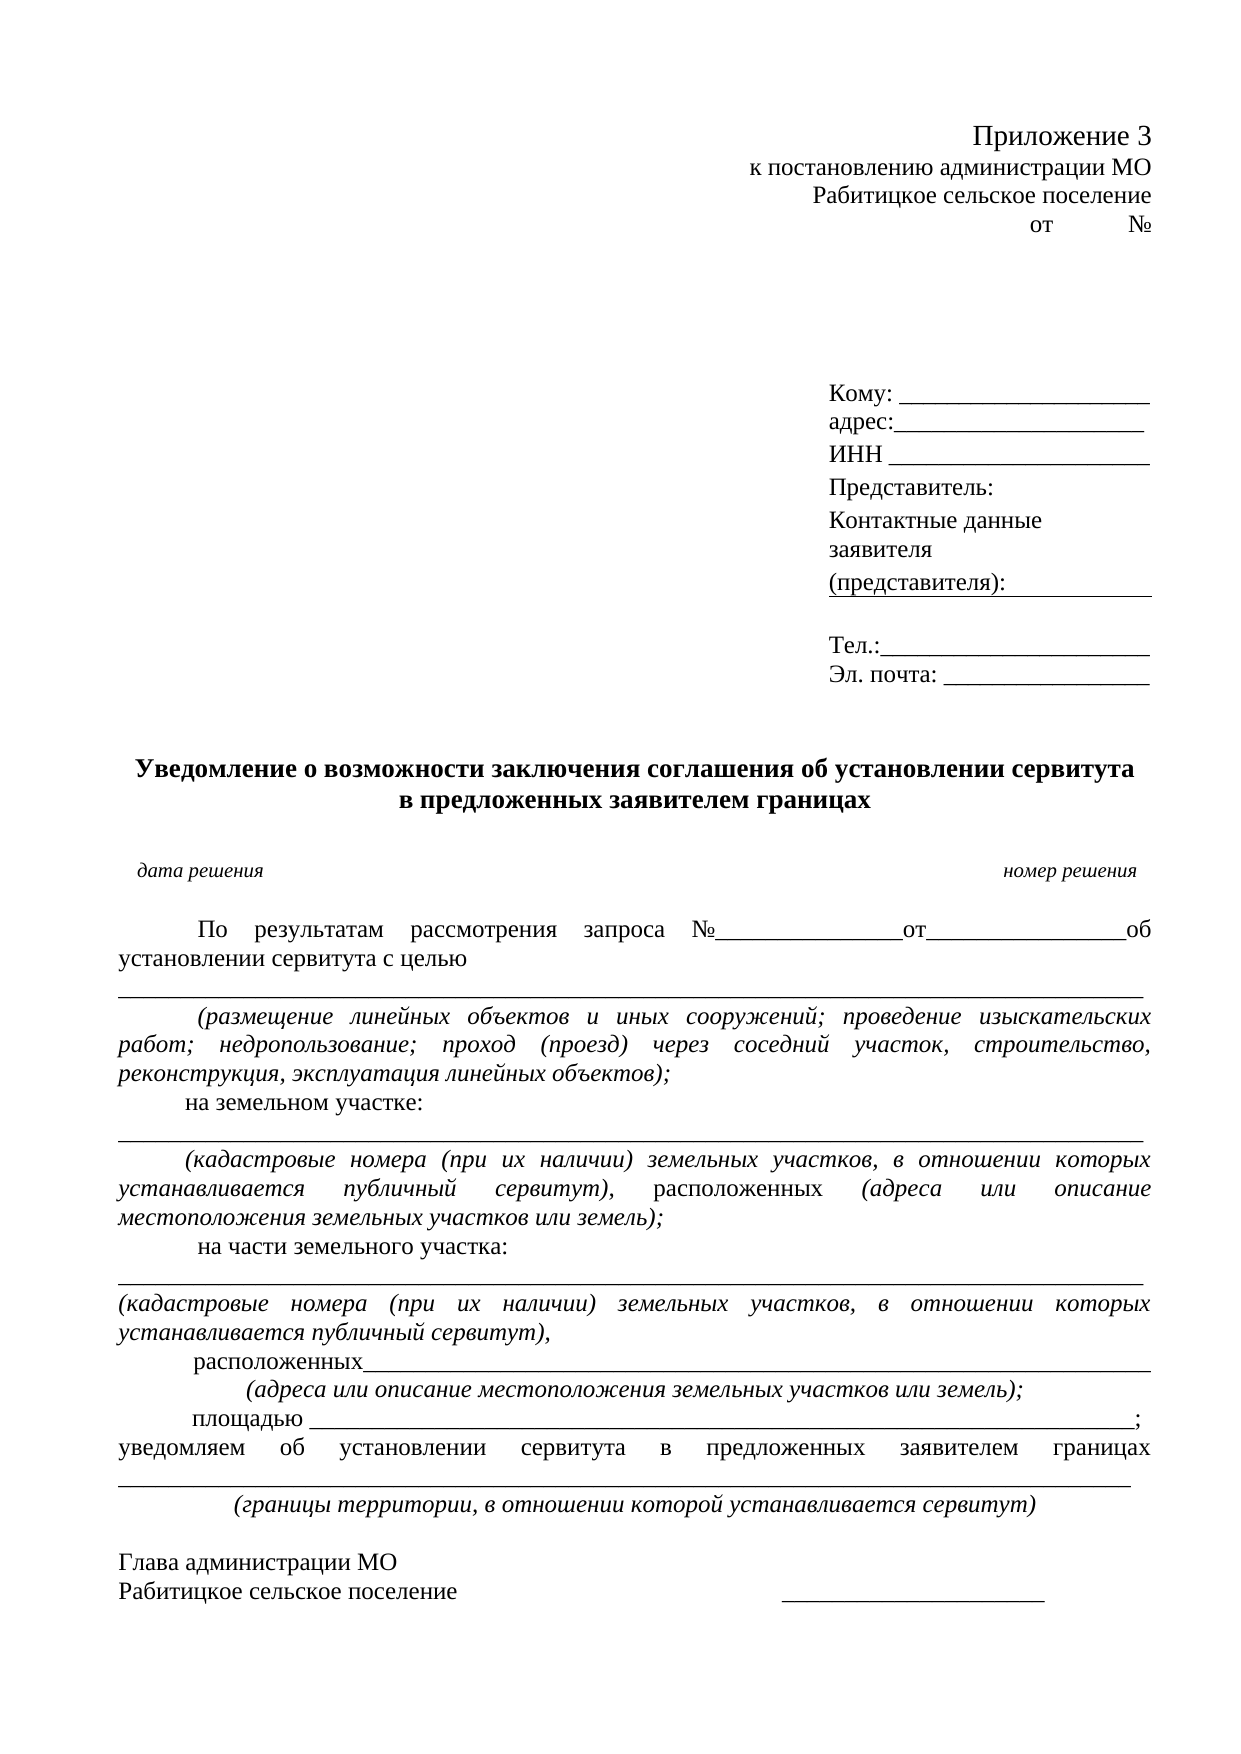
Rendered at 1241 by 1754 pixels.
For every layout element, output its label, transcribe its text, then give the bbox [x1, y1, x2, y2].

text к постановлению администрации МО [118, 152, 1152, 180]
text __________________________________________________________________________________ [118, 1259, 1152, 1288]
text расположенных_______________________________________________________________ (адреса или описание местоположения земельных участков или земель); [118, 1346, 1152, 1403]
text Уведомление о возможности заключения соглашения об установлении сервитута в предложенных заявителем границах [118, 752, 1152, 814]
text Рабитицкое сельское поселение _____________________ [118, 1576, 1152, 1604]
text Рабитицкое сельское поселение [118, 180, 1152, 209]
text Тел.: [828, 630, 1152, 659]
text (кадастровые номера (при их наличии) земельных участков, в отношении которых устанавливается публичный сервитут), расположенных (адреса или описание местоположения земельных участков или земель); [118, 1144, 1152, 1231]
text Кому: [828, 378, 1152, 406]
text Контактные данные заявителя [828, 505, 1152, 563]
text __________________________________________________________________________________ [118, 1116, 1152, 1144]
text (кадастровые номера (при их наличии) земельных участков, в отношении которых устанавливается публичный сервитут), [118, 1288, 1152, 1346]
text (представителя): [828, 567, 1152, 597]
text По результатам рассмотрения запроса №_______________от________________об установлении сервитута с целью [118, 914, 1152, 972]
text адрес:____________________ [828, 406, 1152, 435]
text на земельном участке: [118, 1087, 1152, 1116]
text площадью __________________________________________________________________; [118, 1403, 1152, 1432]
text Приложение 3 [118, 118, 1152, 152]
text Представитель: [828, 472, 1152, 501]
text на части земельного участка: [118, 1231, 1152, 1259]
text дата решения номер решения [118, 858, 1152, 882]
text Эл. почта: [828, 659, 1152, 687]
text (границы территории, в отношении которой устанавливается сервитут) [118, 1489, 1152, 1518]
text (размещение линейных объектов и иных сооружений; проведение изыскательских работ; недропользование; проход (проезд) через соседний участок, строительство, реконструкция, эксплуатация линейных объектов); [118, 1001, 1152, 1087]
text от № [737, 209, 1152, 238]
text Глава администрации МО [118, 1547, 1152, 1576]
text __________________________________________________________________________________ [118, 972, 1152, 1001]
text уведомляем об установлении сервитута в предложенных заявителем границах _________________________________________________________________________________ [118, 1432, 1152, 1489]
text ИНН [828, 439, 1152, 468]
